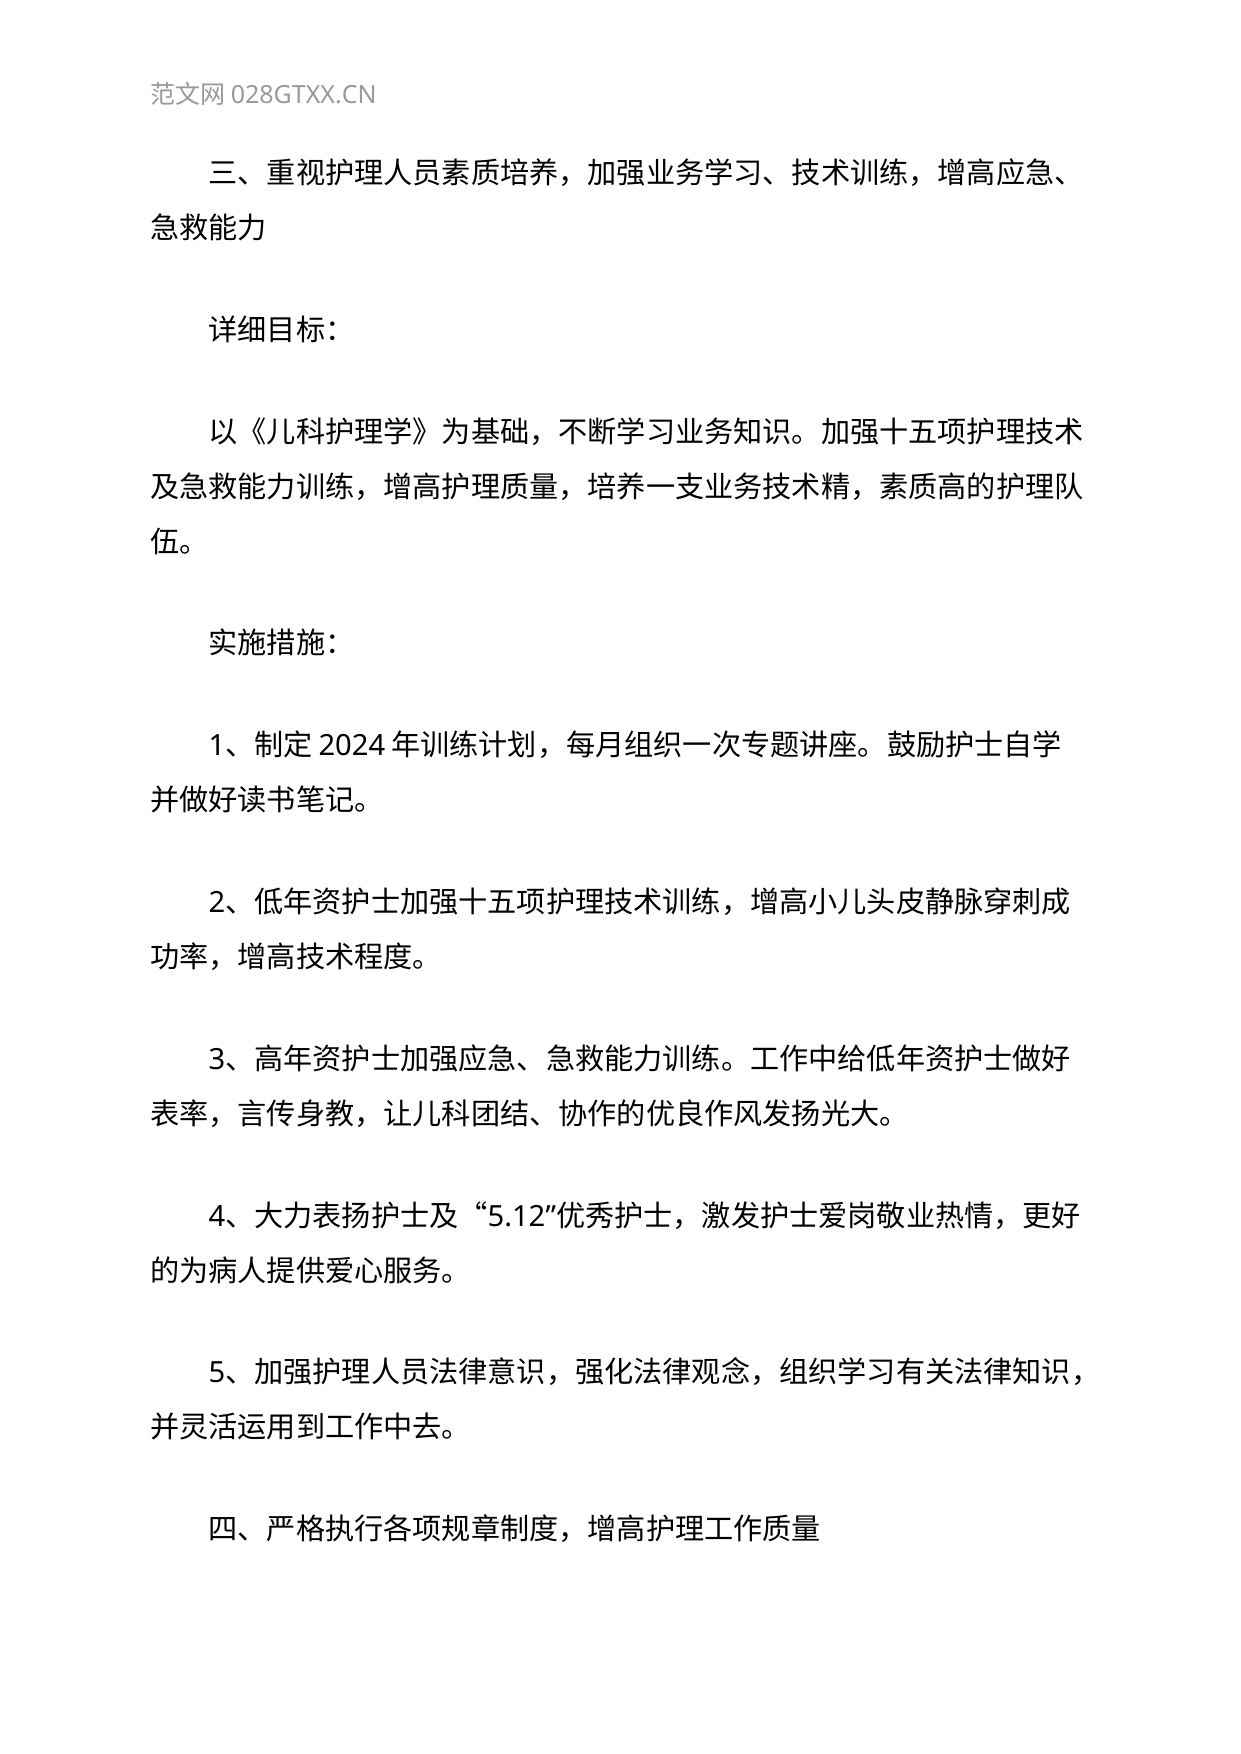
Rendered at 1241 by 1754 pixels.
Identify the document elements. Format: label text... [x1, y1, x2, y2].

text 详细目标： [150, 307, 1090, 349]
text 5、加强护理人员法律意识，强化法律观念，组织学习有关法律知识，并灵活运用到工作中去。 [150, 1349, 1090, 1446]
text 四、严格执行各项规章制度，增高护理工作质量 [150, 1506, 1090, 1548]
text 三、重视护理人员素质培养，加强业务学习、技术训练，增高应急、急救能力 [150, 150, 1090, 247]
text 以《儿科护理学》为基础，不断学习业务知识。加强十五项护理技术及急救能力训练，增高护理质量，培养一支业务技术精，素质高的护理队伍。 [150, 408, 1090, 561]
text 实施措施： [150, 620, 1090, 662]
text 3、高年资护士加强应急、急救能力训练。工作中给低年资护士做好表率，言传身教，让儿科团结、协作的优良作风发扬光大。 [150, 1035, 1090, 1133]
text 1、制定2024年训练计划，每月组织一次专题讲座。鼓励护士自学并做好读书笔记。 [150, 722, 1090, 819]
text 2、低年资护士加强十五项护理技术训练，增高小儿头皮静脉穿刺成功率，增高技术程度。 [150, 878, 1090, 976]
text 4、大力表扬护士及“5.12”优秀护士，激发护士爱岗敬业热情，更好的为病人提供爱心服务。 [150, 1192, 1090, 1289]
